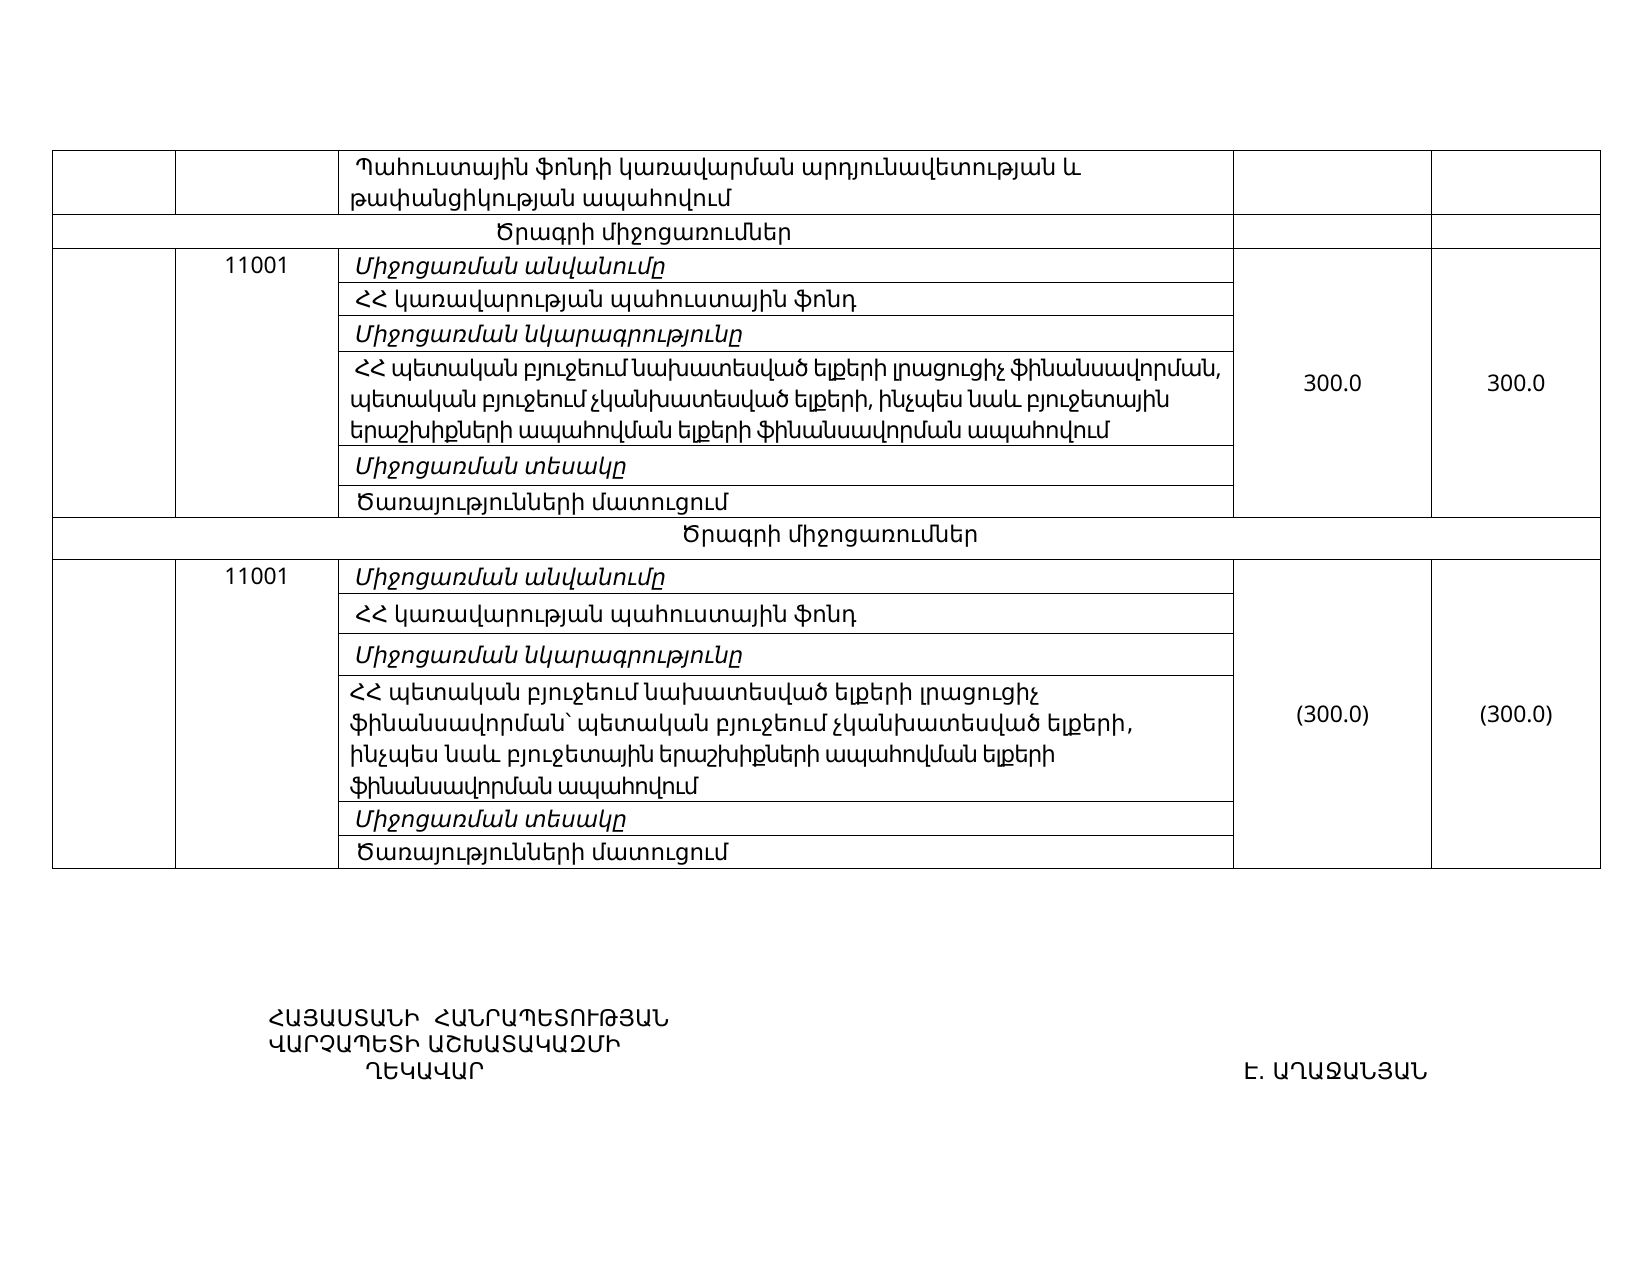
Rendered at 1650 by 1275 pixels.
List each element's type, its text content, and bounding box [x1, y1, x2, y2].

table_cell Միջոցառման անվանումը [339, 560, 1233, 593]
table_cell (300.0) [1432, 560, 1600, 868]
table_cell [1234, 215, 1431, 248]
table_cell [1432, 215, 1600, 248]
table_cell Պահուստային ֆոնդի կառավարման արդյունավետության և թափանցիկության ապահովում [339, 151, 1233, 213]
table_cell (300.0) [1234, 560, 1431, 868]
table_cell 300.0 [1234, 249, 1431, 517]
table_cell ՀՀ պետական բյուջեում նախատեսված ելքերի լրացուցիչ ֆինանսավորման, պետական բյուջեում չկանխատեսված ելքերի, ինչպես նաև բյուջետային երաշխիքների ապահովման ելքերի ֆինանսավորման ապահովում [339, 352, 1233, 445]
table_cell Միջոցառման նկարագրությունը [339, 634, 1233, 675]
table_cell Ծրագրի միջոցառումներ [53, 518, 1600, 559]
table_cell ՀՀ կառավարության պահուստային ֆոնդ [339, 283, 1233, 315]
table_cell [53, 560, 175, 868]
table_cell Միջոցառման անվանումը [339, 249, 1233, 282]
text ՎԱՐՉԱՊԵՏԻ ԱՇԽԱՏԱԿԱԶՄԻ [118, 1032, 1500, 1058]
table_cell ՀՀ կառավարության պահուստային ֆոնդ [339, 594, 1233, 633]
table_cell Միջոցառման տեսակը [339, 802, 1233, 835]
table_cell Միջոցառման տեսակը [339, 446, 1233, 484]
table_cell 11001 [176, 249, 338, 517]
text ՂԵԿԱՎԱՐ Է. ԱՂԱՋԱՆՅԱՆ [118, 1058, 1500, 1085]
table_cell Ծրագրի միջոցառումներ [53, 215, 1233, 248]
table_cell Ծառայությունների մատուցում [339, 486, 1233, 517]
text ՀԱՅԱՍՏԱՆԻ ՀԱՆՐԱՊԵՏՈՒԹՅԱՆ [193, 1005, 1500, 1032]
table_cell ՀՀ պետական բյուջեում նախատեսված ելքերի լրացուցիչ ֆինանսավորման՝ պետական բյուջեում չկանխատեսված ելքերի, ինչպես նաև բյուջետային երաշխիքների ապահովման ելքերի ֆինանսավորման ապահովում [339, 676, 1233, 801]
table_cell 11001 [176, 560, 338, 868]
table_cell 300.0 [1432, 249, 1600, 517]
table_cell [53, 249, 175, 517]
table_cell Միջոցառման նկարագրությունը [339, 316, 1233, 351]
table_cell Ծառայությունների մատուցում [339, 836, 1233, 868]
